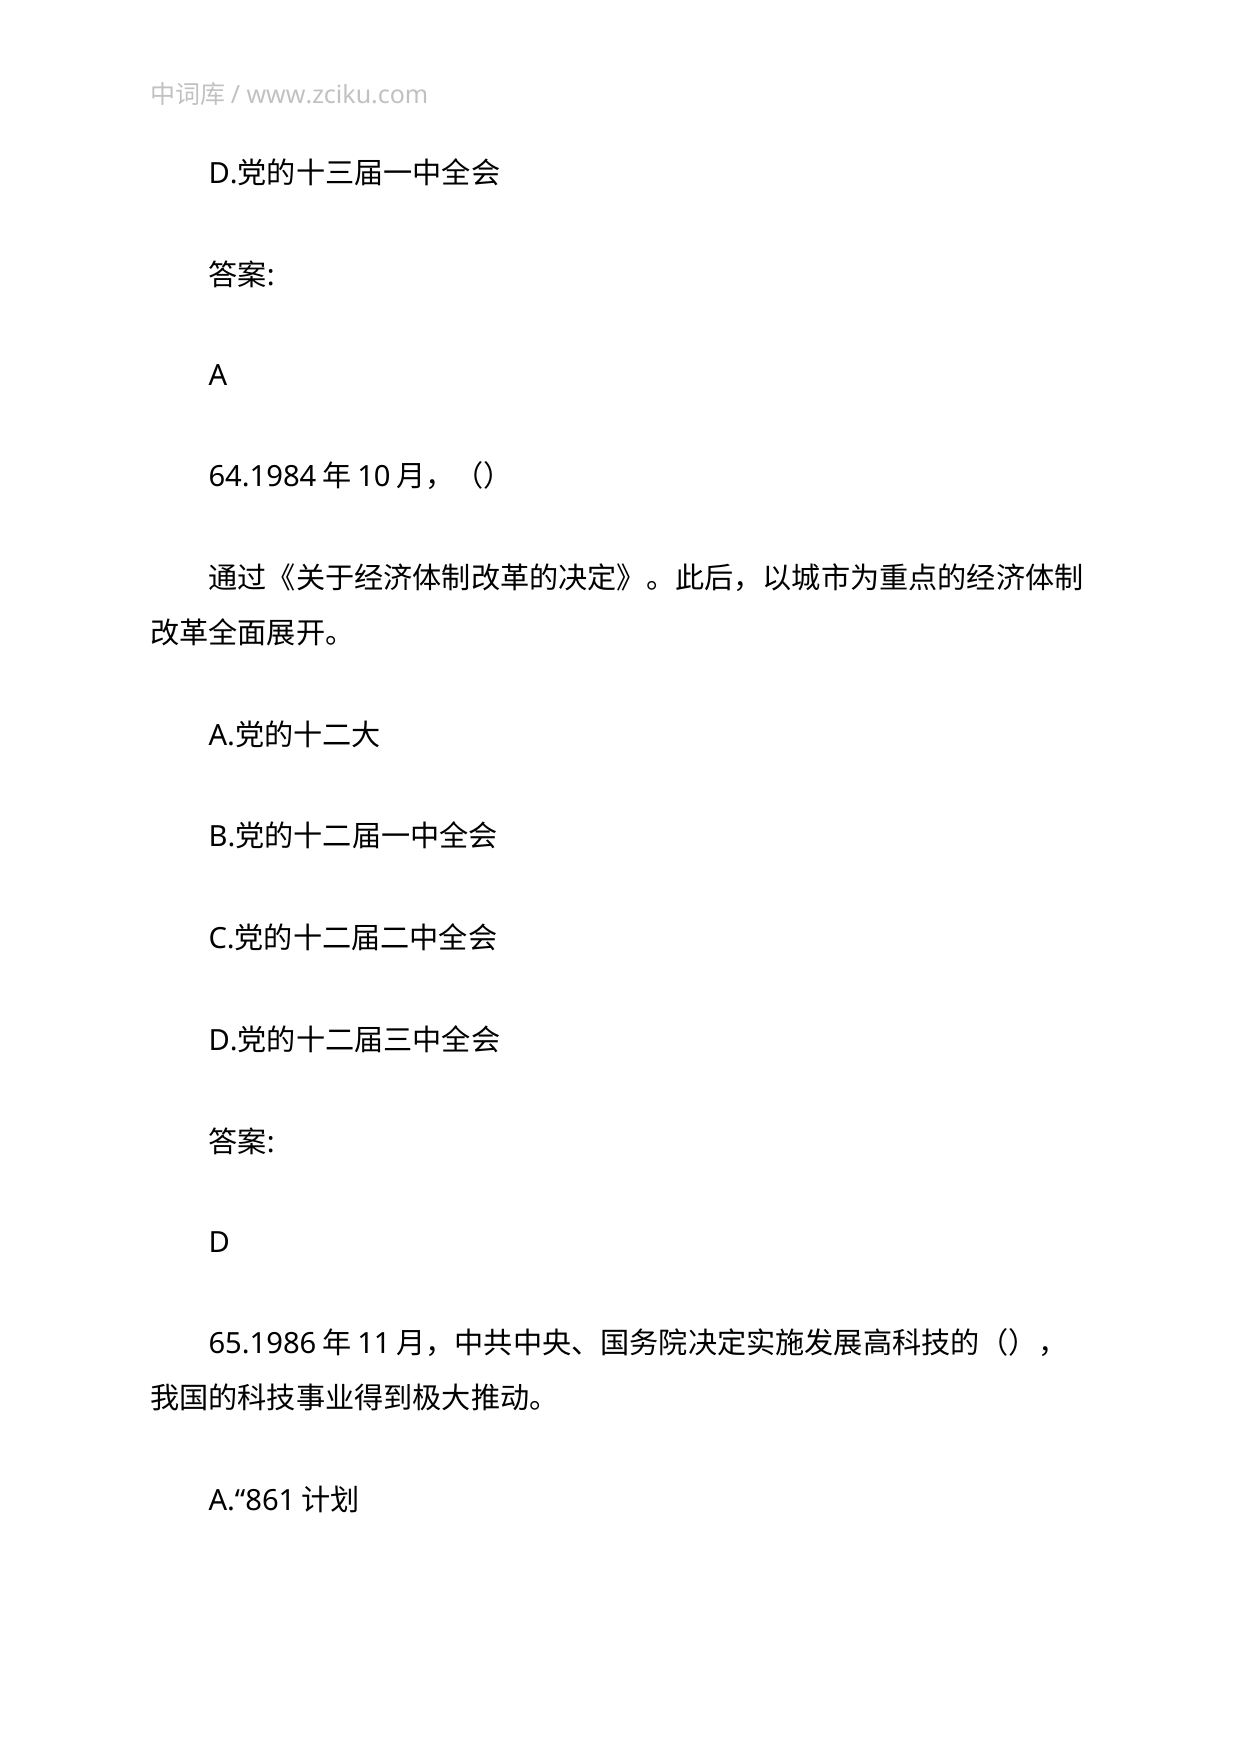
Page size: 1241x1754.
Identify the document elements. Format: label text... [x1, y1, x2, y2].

text 65.1986年11月，中共中央、国务院决定实施发展高科技的（），我国的科技事业得到极大推动。 [150, 1319, 1090, 1417]
text A.党的十二大 [150, 711, 1090, 753]
text 通过《关于经济体制改革的决定》。此后，以城市为重点的经济体制改革全面展开。 [150, 554, 1090, 652]
text 64.1984年10月，（） [150, 452, 1090, 495]
text D [150, 1221, 1090, 1261]
text B.党的十二届一中全会 [150, 813, 1090, 855]
text D.党的十三届一中全会 [150, 150, 1090, 192]
text 答案: [150, 252, 1090, 294]
text C.党的十二届二中全会 [150, 915, 1090, 957]
text A [150, 354, 1090, 394]
text D.党的十二届三中全会 [150, 1017, 1090, 1059]
text A.“861计划 [150, 1476, 1090, 1518]
text 答案: [150, 1119, 1090, 1161]
